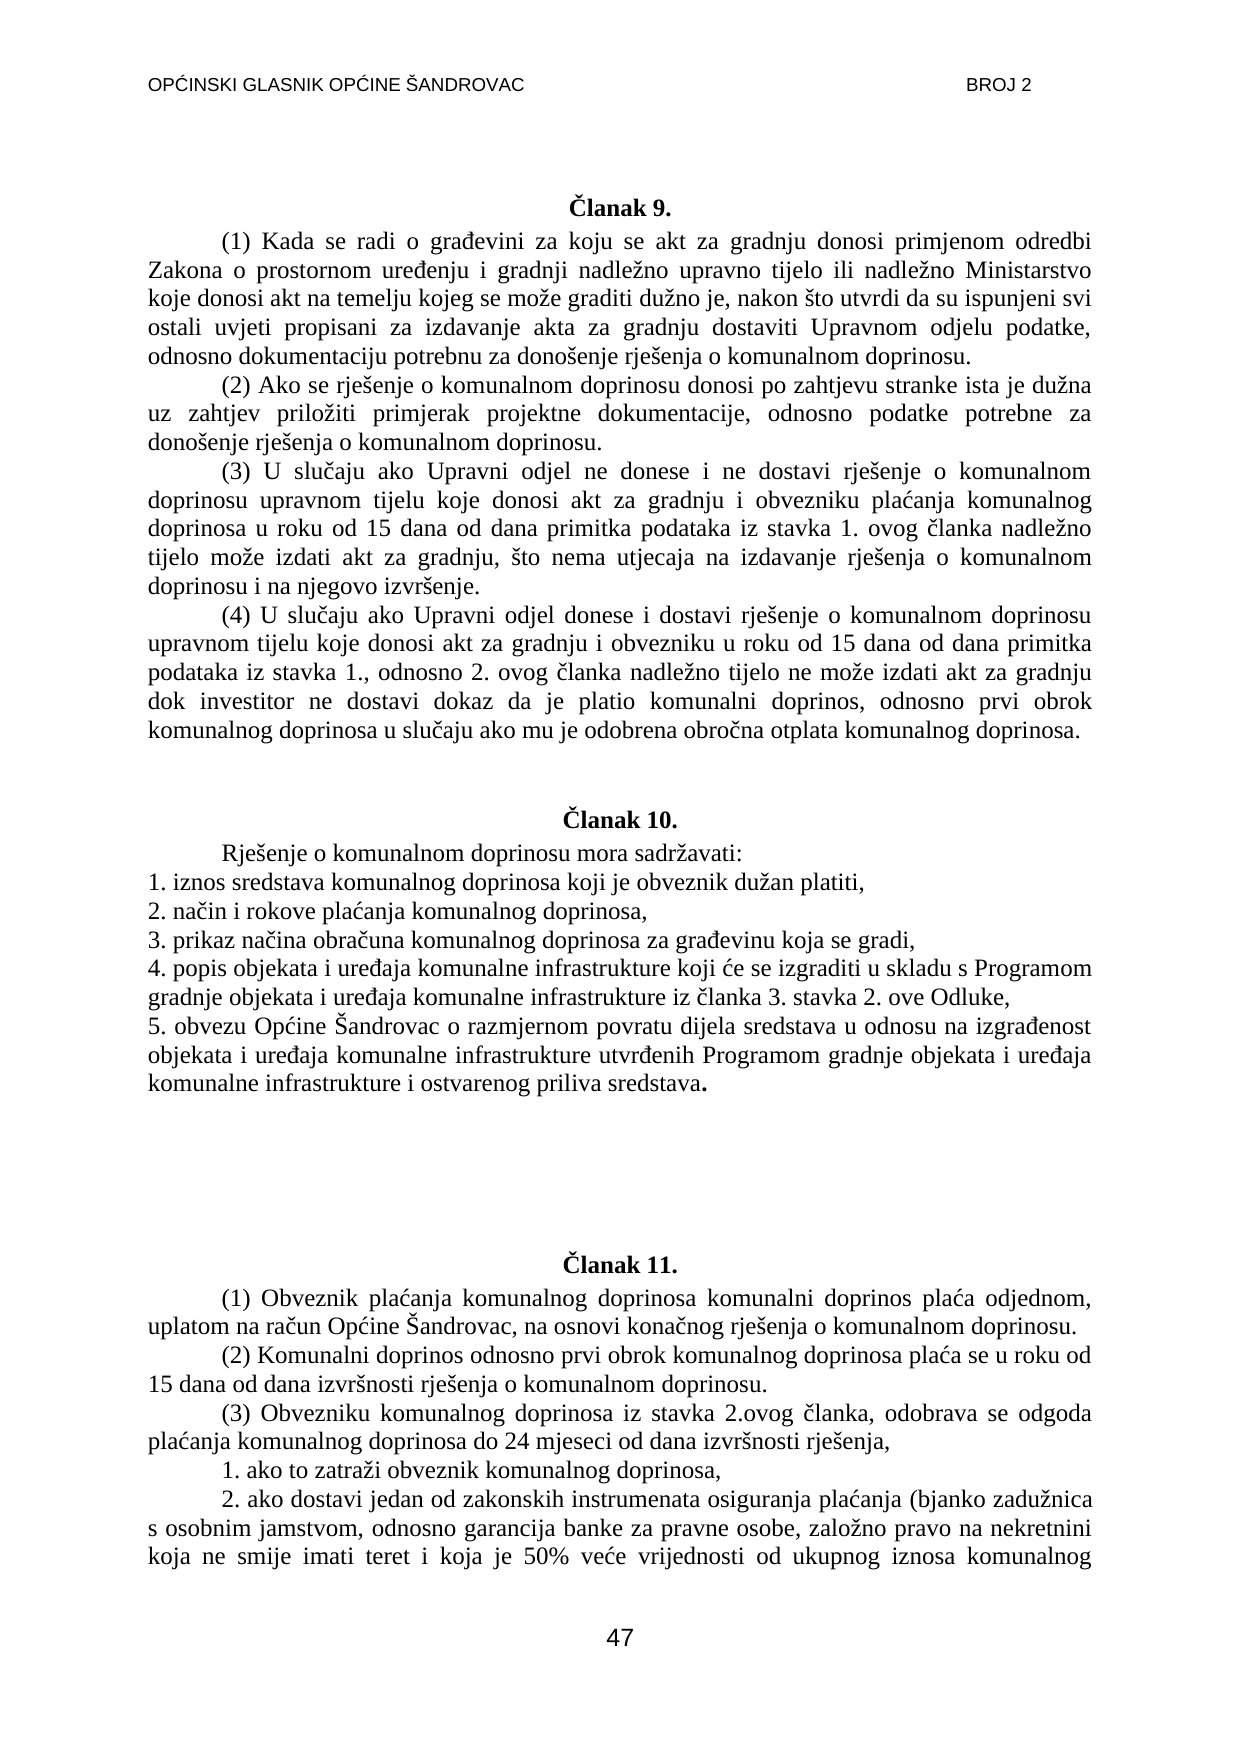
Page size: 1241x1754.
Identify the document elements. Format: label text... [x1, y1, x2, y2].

text Rješenje o komunalnom doprinosu mora sadržavati: [148, 838, 1093, 867]
text 5. obvezu Općine Šandrovac o razmjernom povratu dijela sredstava u odnosu na izgrađenost objekata i uređaja komunalne infrastrukture utvrđenih Programom gradnje objekata i uređaja komunalne infrastrukture i ostvarenog priliva sredstava. [148, 1011, 1093, 1097]
text 2. način i rokove plaćanja komunalnog doprinosa, [148, 896, 1093, 925]
text 1. iznos sredstava komunalnog doprinosa koji je obveznik dužan platiti, [148, 867, 1093, 896]
text Članak 9. [148, 193, 1093, 222]
text Članak 10. [148, 806, 1093, 834]
text (4) U slučaju ako Upravni odjel donese i dostavi rješenje o komunalnom doprinosu upravnom tijelu koje donosi akt za gradnju i obvezniku u roku od 15 dana od dana primitka podataka iz stavka 1., odnosno 2. ovog članka nadležno tijelo ne može izdati akt za gradnju dok investitor ne dostavi dokaz da je platio komunalni doprinos, odnosno prvi obrok komunalnog doprinosa u slučaju ako mu je odobrena obročna otplata komunalnog doprinosa. [148, 600, 1093, 743]
text (3) Obvezniku komunalnog doprinosa iz stavka 2.ovog članka, odobrava se odgoda plaćanja komunalnog doprinosa do 24 mjeseci od dana izvršnosti rješenja, [148, 1398, 1093, 1455]
text (2) Ako se rješenje o komunalnom doprinosu donosi po zahtjevu stranke ista je dužna uz zahtjev priložiti primjerak projektne dokumentacije, odnosno podatke potrebne za donošenje rješenja o komunalnom doprinosu. [148, 370, 1093, 456]
text (3) U slučaju ako Upravni odjel ne donese i ne dostavi rješenje o komunalnom doprinosu upravnom tijelu koje donosi akt za gradnju i obvezniku plaćanja komunalnog doprinosa u roku od 15 dana od dana primitka podataka iz stavka 1. ovog članka nadležno tijelo može izdati akt za gradnju, što nema utjecaja na izdavanje rješenja o komunalnom doprinosu i na njegovo izvršenje. [148, 456, 1093, 600]
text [148, 1484, 1093, 1570]
text 1. ako to zatraži obveznik komunalnog doprinosa, [148, 1455, 1093, 1484]
text 4. popis objekata i uređaja komunalne infrastrukture koji će se izgraditi u skladu s Programom gradnje objekata i uređaja komunalne infrastrukture iz članka 3. stavka 2. ove Odluke, [148, 953, 1093, 1011]
text 3. prikaz načina obračuna komunalnog doprinosa za građevinu koja se gradi, [148, 925, 1093, 953]
text (1) Kada se radi o građevini za koju se akt za gradnju donosi primjenom odredbi Zakona o prostornom uređenju i gradnji nadležno upravno tijelo ili nadležno Ministarstvo koje donosi akt na temelju kojeg se može graditi dužno je, nakon što utvrdi da su ispunjeni svi ostali uvjeti propisani za izdavanje akta za gradnju dostaviti Upravnom odjelu podatke, odnosno dokumentaciju potrebnu za donošenje rješenja o komunalnom doprinosu. [148, 226, 1093, 370]
text (1) Obveznik plaćanja komunalnog doprinosa komunalni doprinos plaća odjednom, uplatom na račun Općine Šandrovac, na osnovi konačnog rješenja o komunalnom doprinosu. [148, 1283, 1093, 1340]
text (2) Komunalni doprinos odnosno prvi obrok komunalnog doprinosa plaća se u roku od 15 dana od dana izvršnosti rješenja o komunalnom doprinosu. [148, 1340, 1093, 1398]
text Članak 11. [148, 1250, 1093, 1278]
